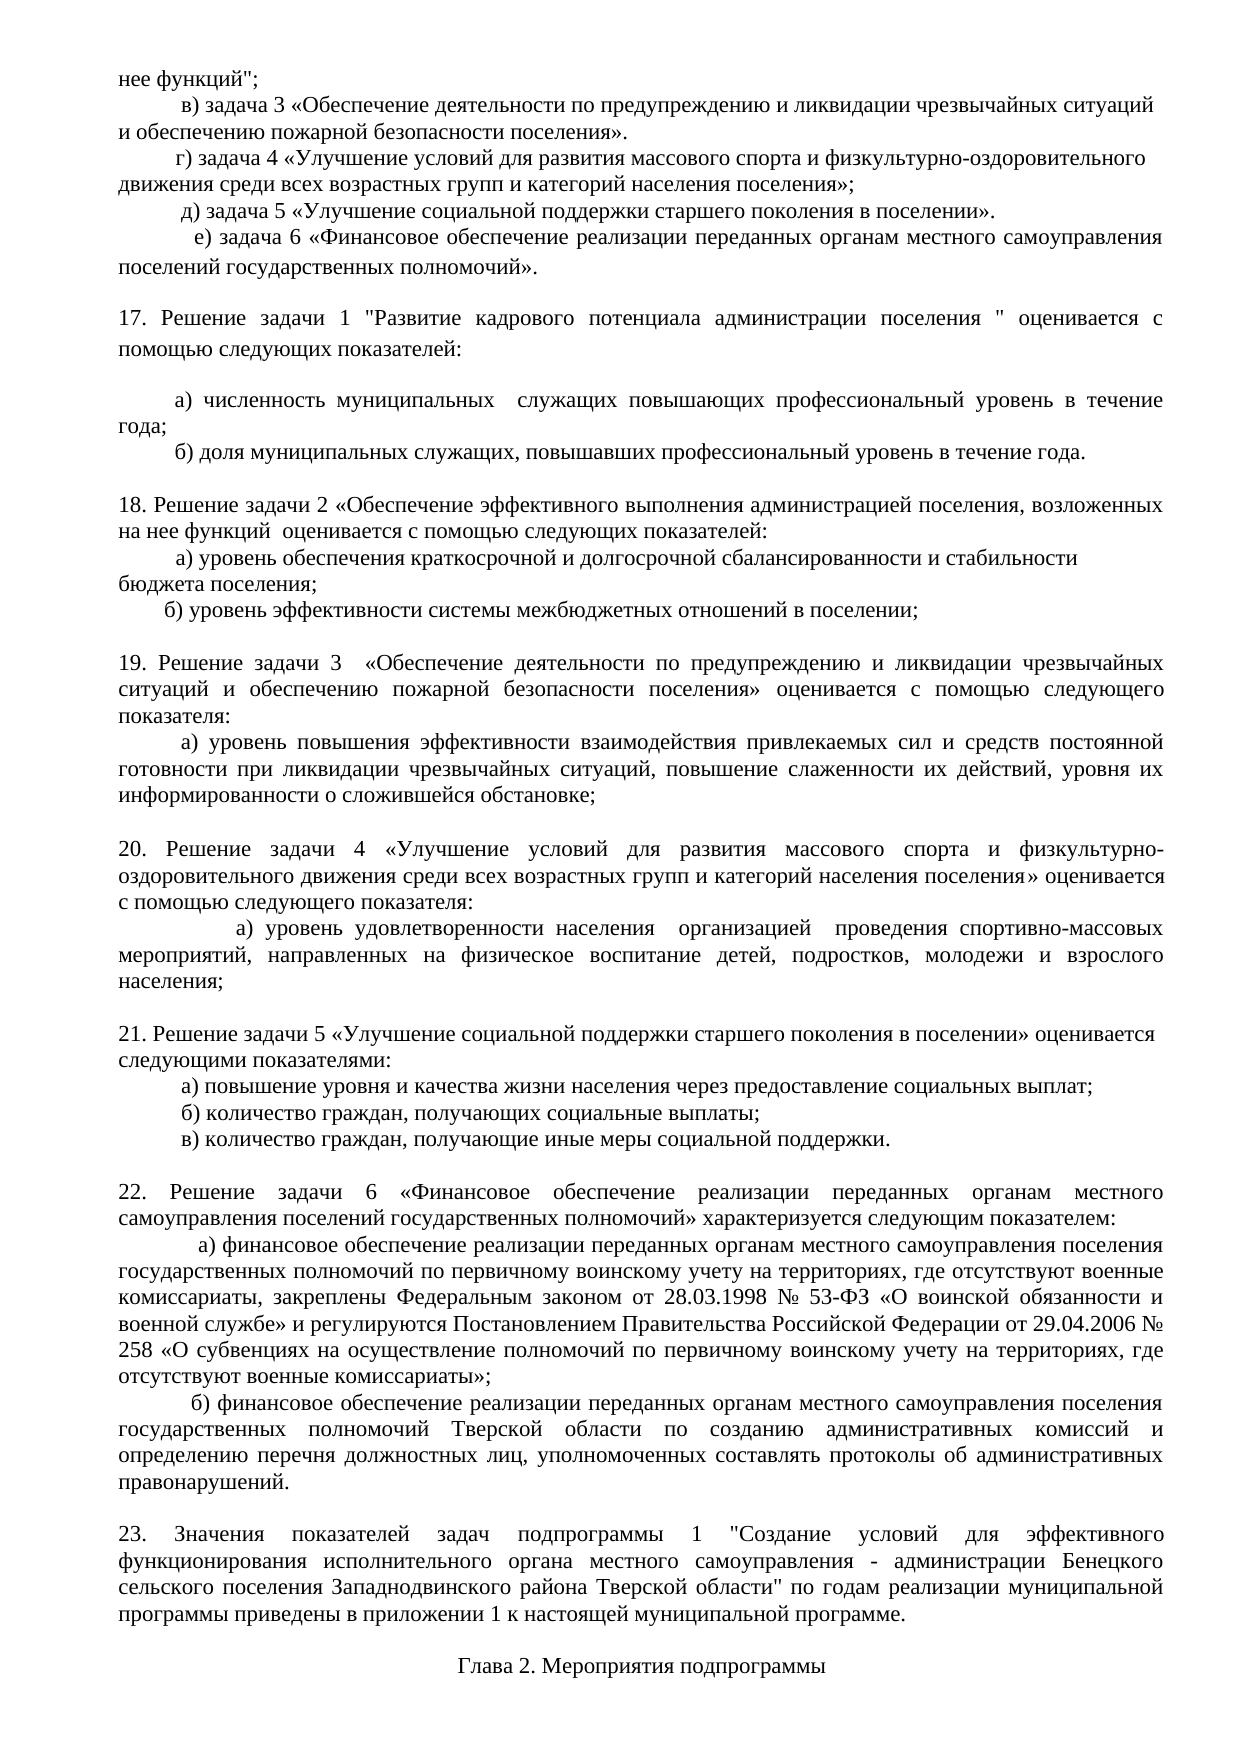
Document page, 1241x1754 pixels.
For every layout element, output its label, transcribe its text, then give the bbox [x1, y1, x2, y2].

text а) финансовое обеспечение реализации переданных органам местного самоуправления поселения государственных полномочий по первичному воинскому учету на территориях, где отсутствуют военные комиссариаты, закреплены Федеральным законом от 28.03.1998 № 53-ФЗ «О воинской обязанности и военной службе» и регулируются Постановлением Правительства Российской Федерации от 29.04.2006 № 258 «О субвенциях на осуществление полномочий по первичному воинскому учету на территориях, где отсутствуют военные комиссариаты»; [118, 1231, 1165, 1389]
text а) численность муниципальных служащих повышающих профессиональный уровень в течение года; [118, 386, 1165, 438]
text б) финансовое обеспечение реализации переданных органам местного самоуправления поселения государственных полномочий Тверской области по созданию административных комиссий и определению перечня должностных лиц, уполномоченных составлять протоколы об административных правонарушений. [118, 1389, 1165, 1494]
text г) задача 4 «Улучшение условий для развития массового спорта и физкультурно-оздоровительного движения среди всех возрастных групп и категорий населения поселения»; [118, 144, 1165, 197]
text б) доля муниципальных служащих, повышавших профессиональный уровень в течение года. [118, 438, 1165, 465]
text в) количество граждан, получающие иные меры социальной поддержки. [118, 1125, 1165, 1152]
text а) повышение уровня и качества жизни населения через предоставление социальных выплат; [118, 1072, 1165, 1099]
text б) количество граждан, получающих социальные выплаты; [118, 1099, 1165, 1125]
text 19. Решение задачи 3 «Обеспечение деятельности по предупреждению и ликвидации чрезвычайных ситуаций и обеспечению пожарной безопасности поселения» оценивается с помощью следующего показателя: [118, 649, 1165, 728]
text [118, 65, 1165, 91]
text д) задача 5 «Улучшение социальной поддержки старшего поколения в поселении». [118, 197, 1165, 223]
text 20. Решение задачи 4 «Улучшение условий для развития массового спорта и физкультурно-оздоровительного движения среди всех возрастных групп и категорий населения поселения» оценивается с помощью следующего показателя: [118, 835, 1165, 914]
text а) уровень удовлетворенности населения организацией проведения спортивно-массовых мероприятий, направленных на физическое воспитание детей, подростков, молодежи и взрослого населения; [118, 914, 1165, 993]
text б) уровень эффективности системы межбюджетных отношений в поселении; [118, 596, 1165, 623]
text Глава 2. Мероприятия подпрограммы [118, 1652, 1165, 1679]
text 17. Решение задачи 1 "Развитие кадрового потенциала администрации поселения " оценивается с помощью следующих показателей: [118, 304, 1165, 361]
text е) задача 6 «Финансовое обеспечение реализации переданных органам местного самоуправления поселений государственных полномочий». [118, 223, 1165, 280]
text 21. Решение задачи 5 «Улучшение социальной поддержки старшего поколения в поселении» оценивается следующими показателями: [118, 1020, 1165, 1072]
text в) задача 3 «Обеспечение деятельности по предупреждению и ликвидации чрезвычайных ситуаций и обеспечению пожарной безопасности поселения». [118, 91, 1165, 144]
text 22. Решение задачи 6 «Финансовое обеспечение реализации переданных органам местного самоуправления поселений государственных полномочий» характеризуется следующим показателем: [118, 1178, 1165, 1231]
text 18. Решение задачи 2 «Обеспечение эффективного выполнения администрацией поселения, возложенных на нее функций оценивается с помощью следующих показателей: [118, 491, 1165, 544]
text а) уровень повышения эффективности взаимодействия привлекаемых сил и средств постоянной готовности при ликвидации чрезвычайных ситуаций, повышение слаженности их действий, уровня их информированности о сложившейся обстановке; [118, 728, 1165, 807]
text а) уровень обеспечения краткосрочной и долгосрочной сбалансированности и стабильности бюджета поселения; [118, 544, 1165, 596]
text 23. Значения показателей задач подпрограммы 1 "Создание условий для эффективного функционирования исполнительного органа местного самоуправления - администрации Бенецкого сельского поселения Западнодвинского района Тверской области" по годам реализации муниципальной программы приведены в приложении 1 к настоящей муниципальной программе. [118, 1521, 1165, 1626]
